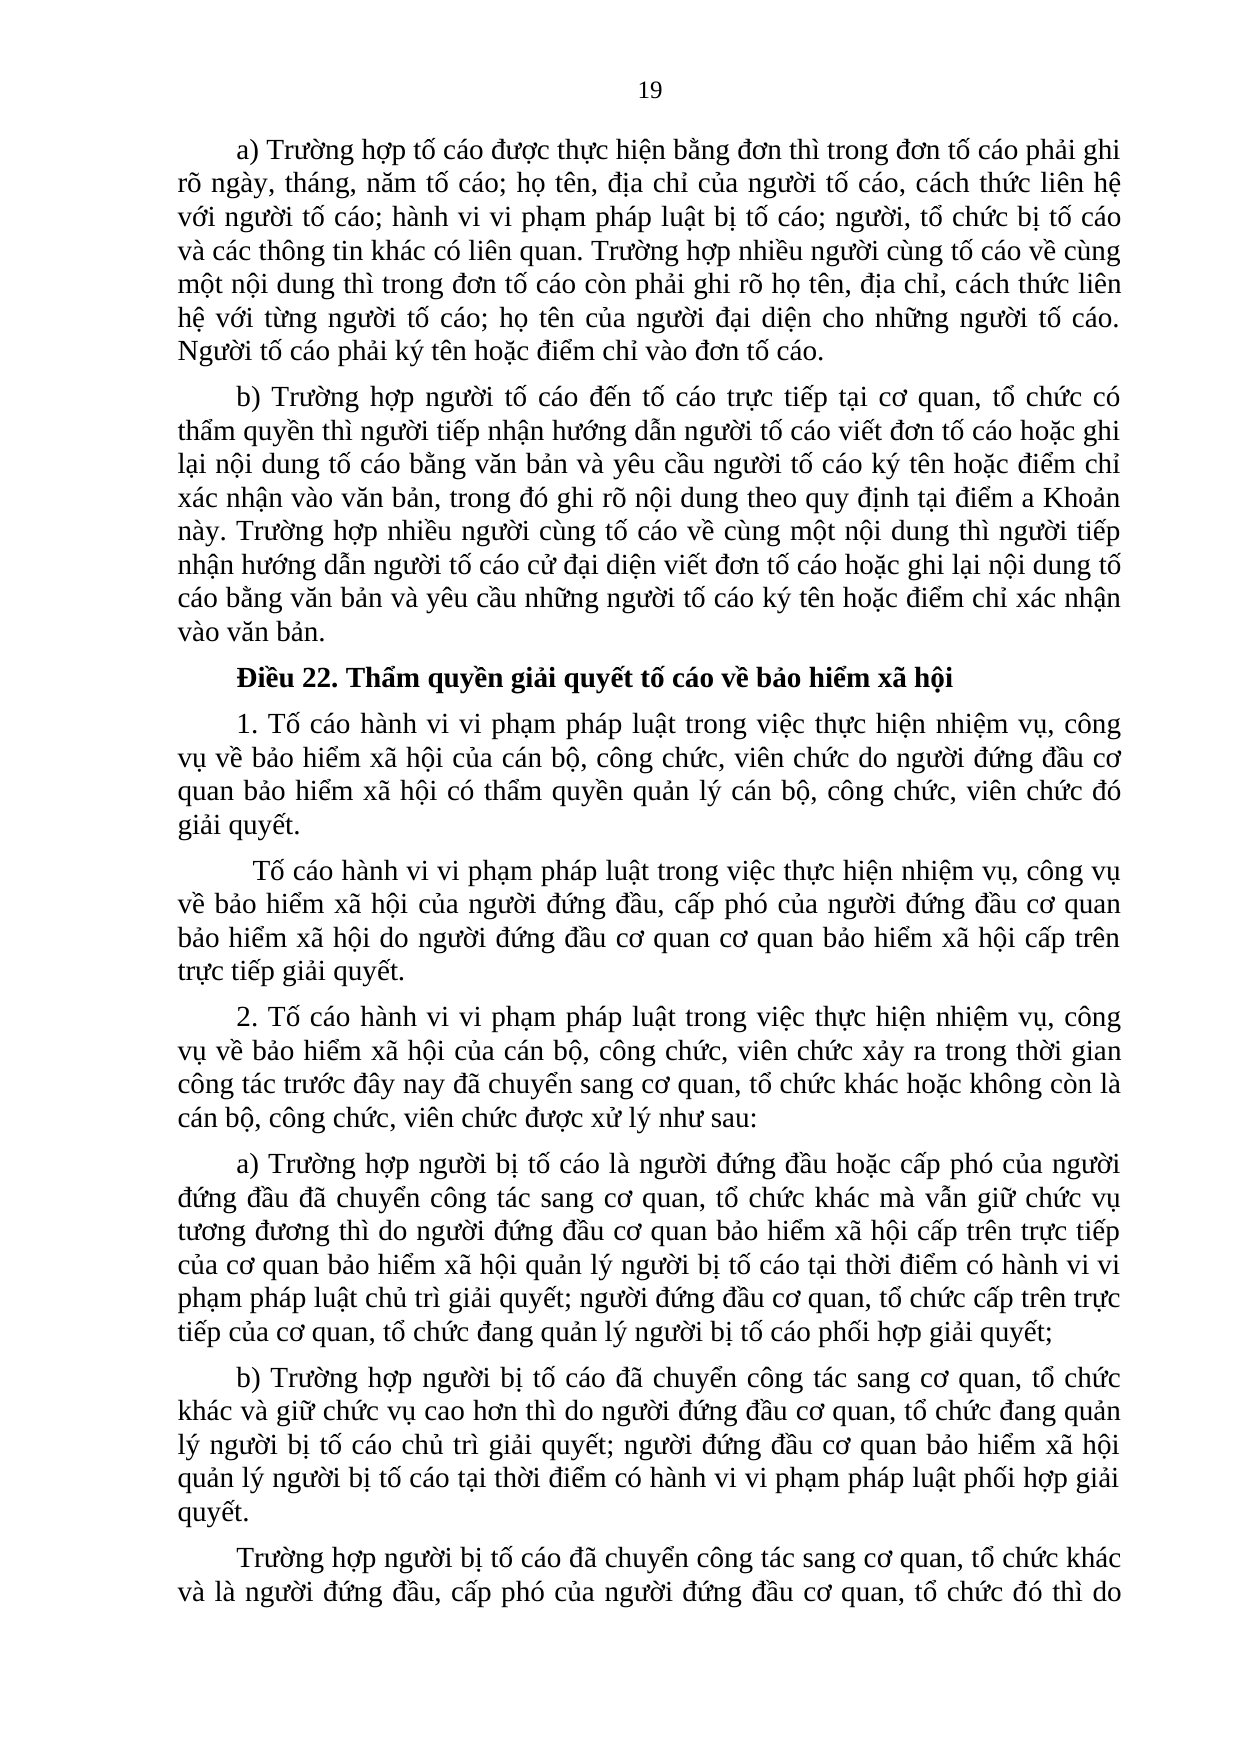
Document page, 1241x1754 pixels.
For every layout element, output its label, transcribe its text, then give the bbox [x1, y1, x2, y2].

text Điều 22. Thẩm quyền giải quyết tố cáo về bảo hiểm xã hội [177, 660, 1122, 694]
text b) Trường hợp người tố cáo đến tố cáo trực tiếp tại cơ quan, tổ chức có thẩm quyền thì người tiếp nhận hướng dẫn người tố cáo viết đơn tố cáo hoặc ghi lại nội dung tố cáo bằng văn bản và yêu cầu người tố cáo ký tên hoặc điểm chỉ xác nhận vào văn bản, trong đó ghi rõ nội dung theo quy định tại điểm a Khoản này. Trường hợp nhiều người cùng tố cáo về cùng một nội dung thì người tiếp nhận hướng dẫn người tố cáo cử đại diện viết đơn tố cáo hoặc ghi lại nội dung tố cáo bằng văn bản và yêu cầu những người tố cáo ký tên hoặc điểm chỉ xác nhận vào văn bản. [177, 379, 1122, 648]
text 1. Tố cáo hành vi vi phạm pháp luật trong việc thực hiện nhiệm vụ, công vụ về bảo hiểm xã hội của cán bộ, công chức, viên chức do người đứng đầu cơ quan bảo hiểm xã hội có thẩm quyền quản lý cán bộ, công chức, viên chức đó giải quyết. [177, 706, 1122, 840]
text a) Trường hợp tố cáo được thực hiện bằng đơn thì trong đơn tố cáo phải ghi rõ ngày, tháng, năm tố cáo; họ tên, địa chỉ của người tố cáo, cách thức liên hệ với người tố cáo; hành vi vi phạm pháp luật bị tố cáo; người, tổ chức bị tố cáo và các thông tin khác có liên quan. Trường hợp nhiều người cùng tố cáo về cùng một nội dung thì trong đơn tố cáo còn phải ghi rõ họ tên, địa chỉ, cách thức liên hệ với từng người tố cáo; họ tên của người đại diện cho những người tố cáo. Người tố cáo phải ký tên hoặc điểm chỉ vào đơn tố cáo. [177, 132, 1122, 367]
text b) Trường hợp người bị tố cáo đã chuyển công tác sang cơ quan, tổ chức khác và giữ chức vụ cao hơn thì do người đứng đầu cơ quan, tổ chức đang quản lý người bị tố cáo chủ trì giải quyết; người đứng đầu cơ quan bảo hiểm xã hội quản lý người bị tố cáo tại thời điểm có hành vi vi phạm pháp luật phối hợp giải quyết. [177, 1360, 1122, 1528]
text 2. Tố cáo hành vi vi phạm pháp luật trong việc thực hiện nhiệm vụ, công vụ về bảo hiểm xã hội của cán bộ, công chức, viên chức xảy ra trong thời gian công tác trước đây nay đã chuyển sang cơ quan, tổ chức khác hoặc không còn là cán bộ, công chức, viên chức được xử lý như sau: [177, 999, 1122, 1134]
text a) Trường hợp người bị tố cáo là người đứng đầu hoặc cấp phó của người đứng đầu đã chuyển công tác sang cơ quan, tổ chức khác mà vẫn giữ chức vụ tương đương thì do người đứng đầu cơ quan bảo hiểm xã hội cấp trên trực tiếp của cơ quan bảo hiểm xã hội quản lý người bị tố cáo tại thời điểm có hành vi vi phạm pháp luật chủ trì giải quyết; người đứng đầu cơ quan, tổ chức cấp trên trực tiếp của cơ quan, tổ chức đang quản lý người bị tố cáo phối hợp giải quyết; [177, 1146, 1122, 1347]
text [177, 1540, 1122, 1607]
text Tố cáo hành vi vi phạm pháp luật trong việc thực hiện nhiệm vụ, công vụ về bảo hiểm xã hội của người đứng đầu, cấp phó của người đứng đầu cơ quan bảo hiểm xã hội do người đứng đầu cơ quan cơ quan bảo hiểm xã hội cấp trên trực tiếp giải quyết. [177, 853, 1122, 987]
